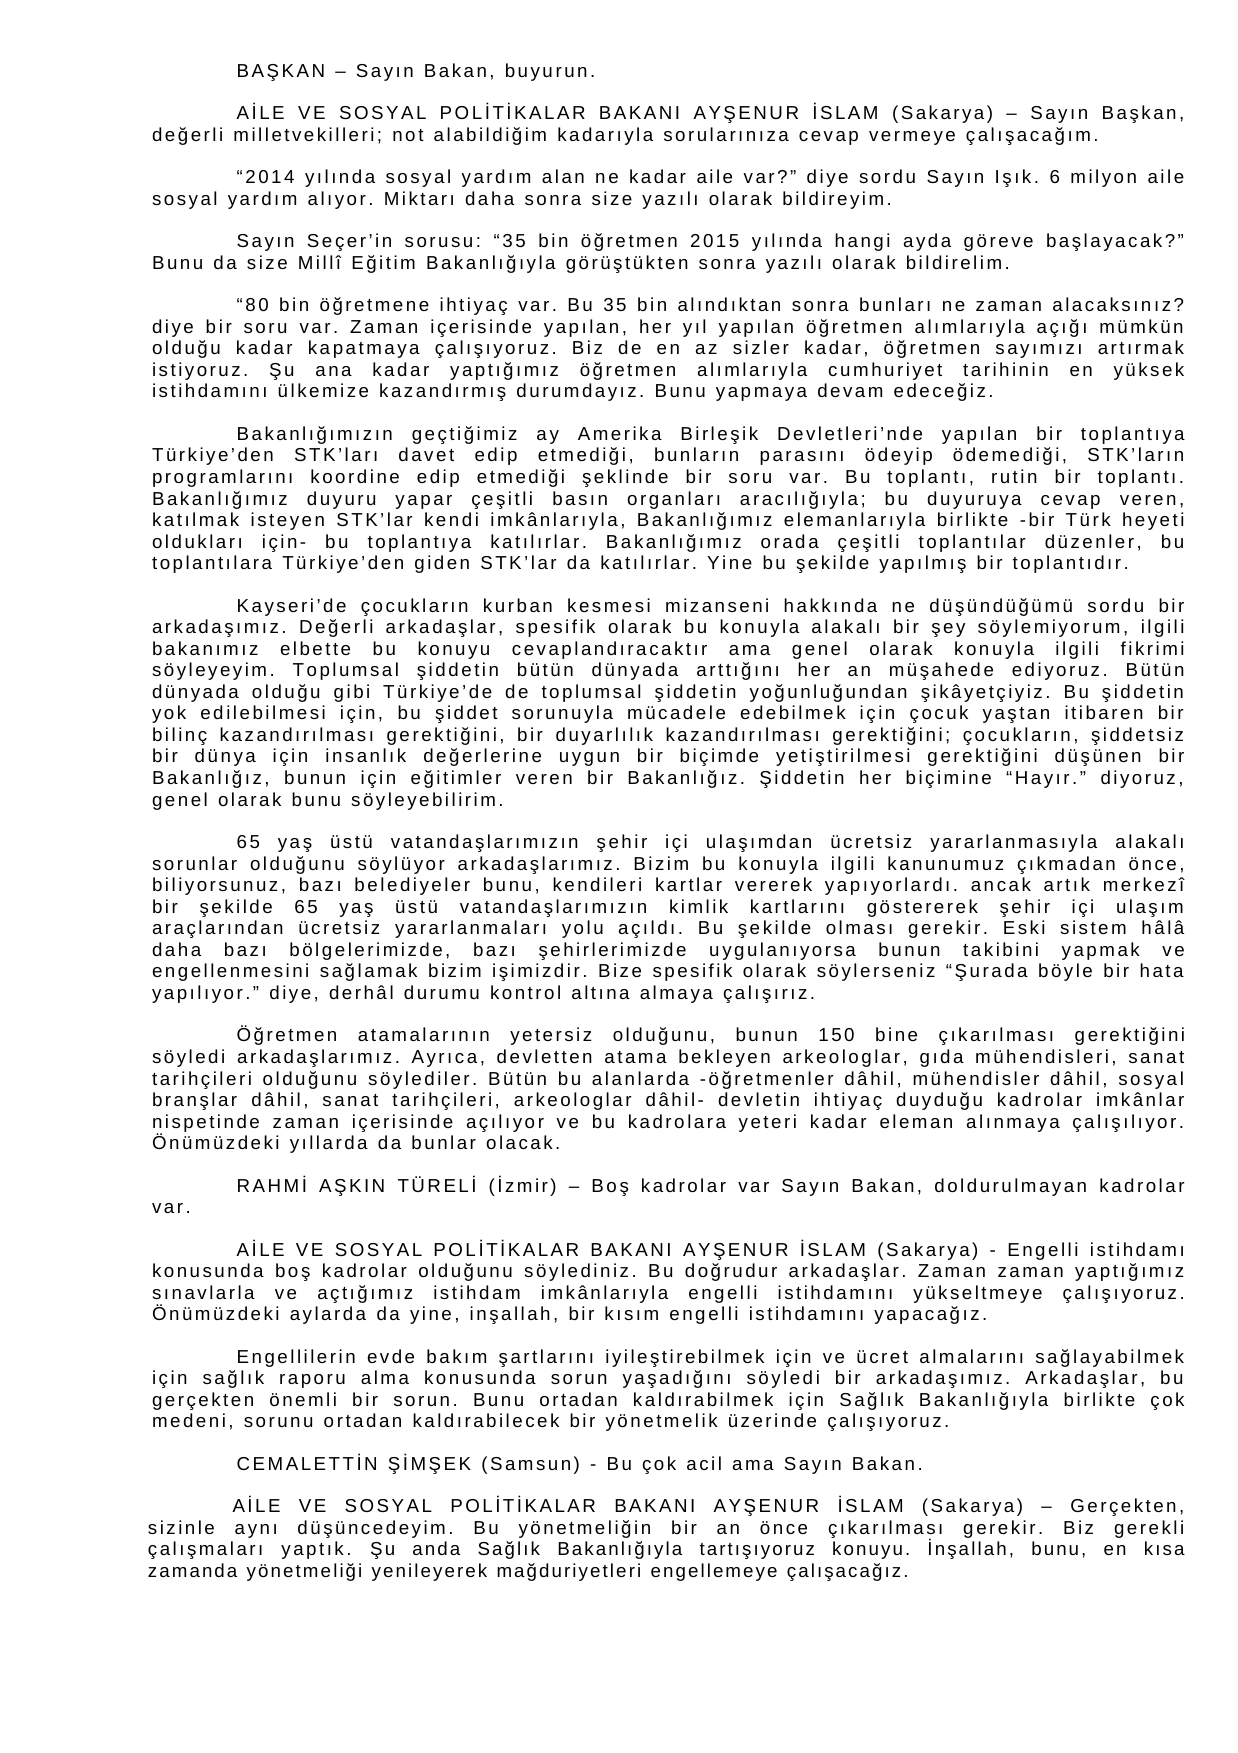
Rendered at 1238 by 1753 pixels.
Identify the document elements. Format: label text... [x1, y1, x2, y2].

text RAHMİ AŞKIN TÜRELİ (İzmir) – Boş kadrolar var Sayın Bakan, doldurulmayan kadrolar var. [152, 1174, 1186, 1217]
text “80 bin öğretmene ihtiyaç var. Bu 35 bin alındıktan sonra bunları ne zaman alacaksınız? diye bir soru var. Zaman içerisinde yapılan, her yıl yapılan öğretmen alımlarıyla açığı mümkün olduğu kadar kapatmaya çalışıyoruz. Biz de en az sizler kadar, öğretmen sayımızı artırmak istiyoruz. Şu ana kadar yaptığımız öğretmen alımlarıyla cumhuriyet tarihinin en yüksek istihdamını ülkemize kazandırmış durumdayız. Bunu yapmaya devam edeceğiz. [152, 294, 1186, 402]
text AİLE VE SOSYAL POLİTİKALAR BAKANI AYŞENUR İSLAM (Sakarya) – Gerçekten, sizinle aynı düşüncedeyim. Bu yönetmeliğin bir an önce çıkarılması gerekir. Biz gerekli çalışmaları yaptık. Şu anda Sağlık Bakanlığıyla tartışıyoruz konuyu. İnşallah, bunu, en kısa zamanda yönetmeliği yenileyerek mağduriyetleri engellemeye çalışacağız. [148, 1495, 1186, 1581]
text Sayın Seçer’in sorusu: “35 bin öğretmen 2015 yılında hangi ayda göreve başlayacak?” Bunu da size Millî Eğitim Bakanlığıyla görüştükten sonra yazılı olarak bildirelim. [152, 230, 1186, 273]
text AİLE VE SOSYAL POLİTİKALAR BAKANI AYŞENUR İSLAM (Sakarya) – Sayın Başkan, değerli milletvekilleri; not alabildiğim kadarıyla sorularınıza cevap vermeye çalışacağım. [152, 102, 1186, 145]
text Bakanlığımızın geçtiğimiz ay Amerika Birleşik Devletleri’nde yapılan bir toplantıya Türkiye’den STK’ları davet edip etmediği, bunların parasını ödeyip ödemediği, STK’ların programlarını koordine edip etmediği şeklinde bir soru var. Bu toplantı, rutin bir toplantı. Bakanlığımız duyuru yapar çeşitli basın organları aracılığıyla; bu duyuruya cevap veren, katılmak isteyen STK’lar kendi imkânlarıyla, Bakanlığımız elemanlarıyla birlikte -bir Türk heyeti oldukları için- bu toplantıya katılırlar. Bakanlığımız orada çeşitli toplantılar düzenler, bu toplantılara Türkiye’den giden STK’lar da katılırlar. Yine bu şekilde yapılmış bir toplantıdır. [152, 423, 1186, 573]
text Öğretmen atamalarının yetersiz olduğunu, bunun 150 bine çıkarılması gerektiğini söyledi arkadaşlarımız. Ayrıca, devletten atama bekleyen arkeologlar, gıda mühendisleri, sanat tarihçileri olduğunu söylediler. Bütün bu alanlarda -öğretmenler dâhil, mühendisler dâhil, sosyal branşlar dâhil, sanat tarihçileri, arkeologlar dâhil- devletin ihtiyaç duyduğu kadrolar imkânlar nispetinde zaman içerisinde açılıyor ve bu kadrolara yeteri kadar eleman alınmaya çalışılıyor. Önümüzdeki yıllarda da bunlar olacak. [152, 1024, 1186, 1153]
text Kayseri’de çocukların kurban kesmesi mizanseni hakkında ne düşündüğümü sordu bir arkadaşımız. Değerli arkadaşlar, spesifik olarak bu konuyla alakalı bir şey söylemiyorum, ilgili bakanımız elbette bu konuyu cevaplandıracaktır ama genel olarak konuyla ilgili fikrimi söyleyeyim. Toplumsal şiddetin bütün dünyada arttığını her an müşahede ediyoruz. Bütün dünyada olduğu gibi Türkiye’de de toplumsal şiddetin yoğunluğundan şikâyetçiyiz. Bu şiddetin yok edilebilmesi için, bu şiddet sorunuyla mücadele edebilmek için çocuk yaştan itibaren bir bilinç kazandırılması gerektiğini, bir duyarlılık kazandırılması gerektiğini; çocukların, şiddetsiz bir dünya için insanlık değerlerine uygun bir biçimde yetiştirilmesi gerektiğini düşünen bir Bakanlığız, bunun için eğitimler veren bir Bakanlığız. Şiddetin her biçimine “Hayır.” diyoruz, genel olarak bunu söyleyebilirim. [152, 594, 1186, 810]
text CEMALETTİN ŞİMŞEK (Samsun) - Bu çok acil ama Sayın Bakan. [152, 1452, 1186, 1474]
text 65 yaş üstü vatandaşlarımızın şehir içi ulaşımdan ücretsiz yararlanmasıyla alakalı sorunlar olduğunu söylüyor arkadaşlarımız. Bizim bu konuyla ilgili kanunumuz çıkmadan önce, biliyorsunuz, bazı belediyeler bunu, kendileri kartlar vererek yapıyorlardı. ancak artık merkezî bir şekilde 65 yaş üstü vatandaşlarımızın kimlik kartlarını göstererek şehir içi ulaşım araçlarından ücretsiz yararlanmaları yolu açıldı. Bu şekilde olması gerekir. Eski sistem hâlâ daha bazı bölgelerimizde, bazı şehirlerimizde uygulanıyorsa bunun takibini yapmak ve engellenmesini sağlamak bizim işimizdir. Bize spesifik olarak söylerseniz “Şurada böyle bir hata yapılıyor.” diye, derhâl durumu kontrol altına almaya çalışırız. [152, 831, 1186, 1003]
text “2014 yılında sosyal yardım alan ne kadar aile var?” diye sordu Sayın Işık. 6 milyon aile sosyal yardım alıyor. Miktarı daha sonra size yazılı olarak bildireyim. [152, 166, 1186, 209]
text Engellilerin evde bakım şartlarını iyileştirebilmek için ve ücret almalarını sağlayabilmek için sağlık raporu alma konusunda sorun yaşadığını söyledi bir arkadaşımız. Arkadaşlar, bu gerçekten önemli bir sorun. Bunu ortadan kaldırabilmek için Sağlık Bakanlığıyla birlikte çok medeni, sorunu ortadan kaldırabilecek bir yönetmelik üzerinde çalışıyoruz. [152, 1345, 1186, 1432]
text AİLE VE SOSYAL POLİTİKALAR BAKANI AYŞENUR İSLAM (Sakarya) - Engelli istihdamı konusunda boş kadrolar olduğunu söylediniz. Bu doğrudur arkadaşlar. Zaman zaman yaptığımız sınavlarla ve açtığımız istihdam imkânlarıyla engelli istihdamını yükseltmeye çalışıyoruz. Önümüzdeki aylarda da yine, inşallah, bir kısım engelli istihdamını yapacağız. [152, 1238, 1186, 1324]
text BAŞKAN – Sayın Bakan, buyurun. [152, 60, 1186, 81]
